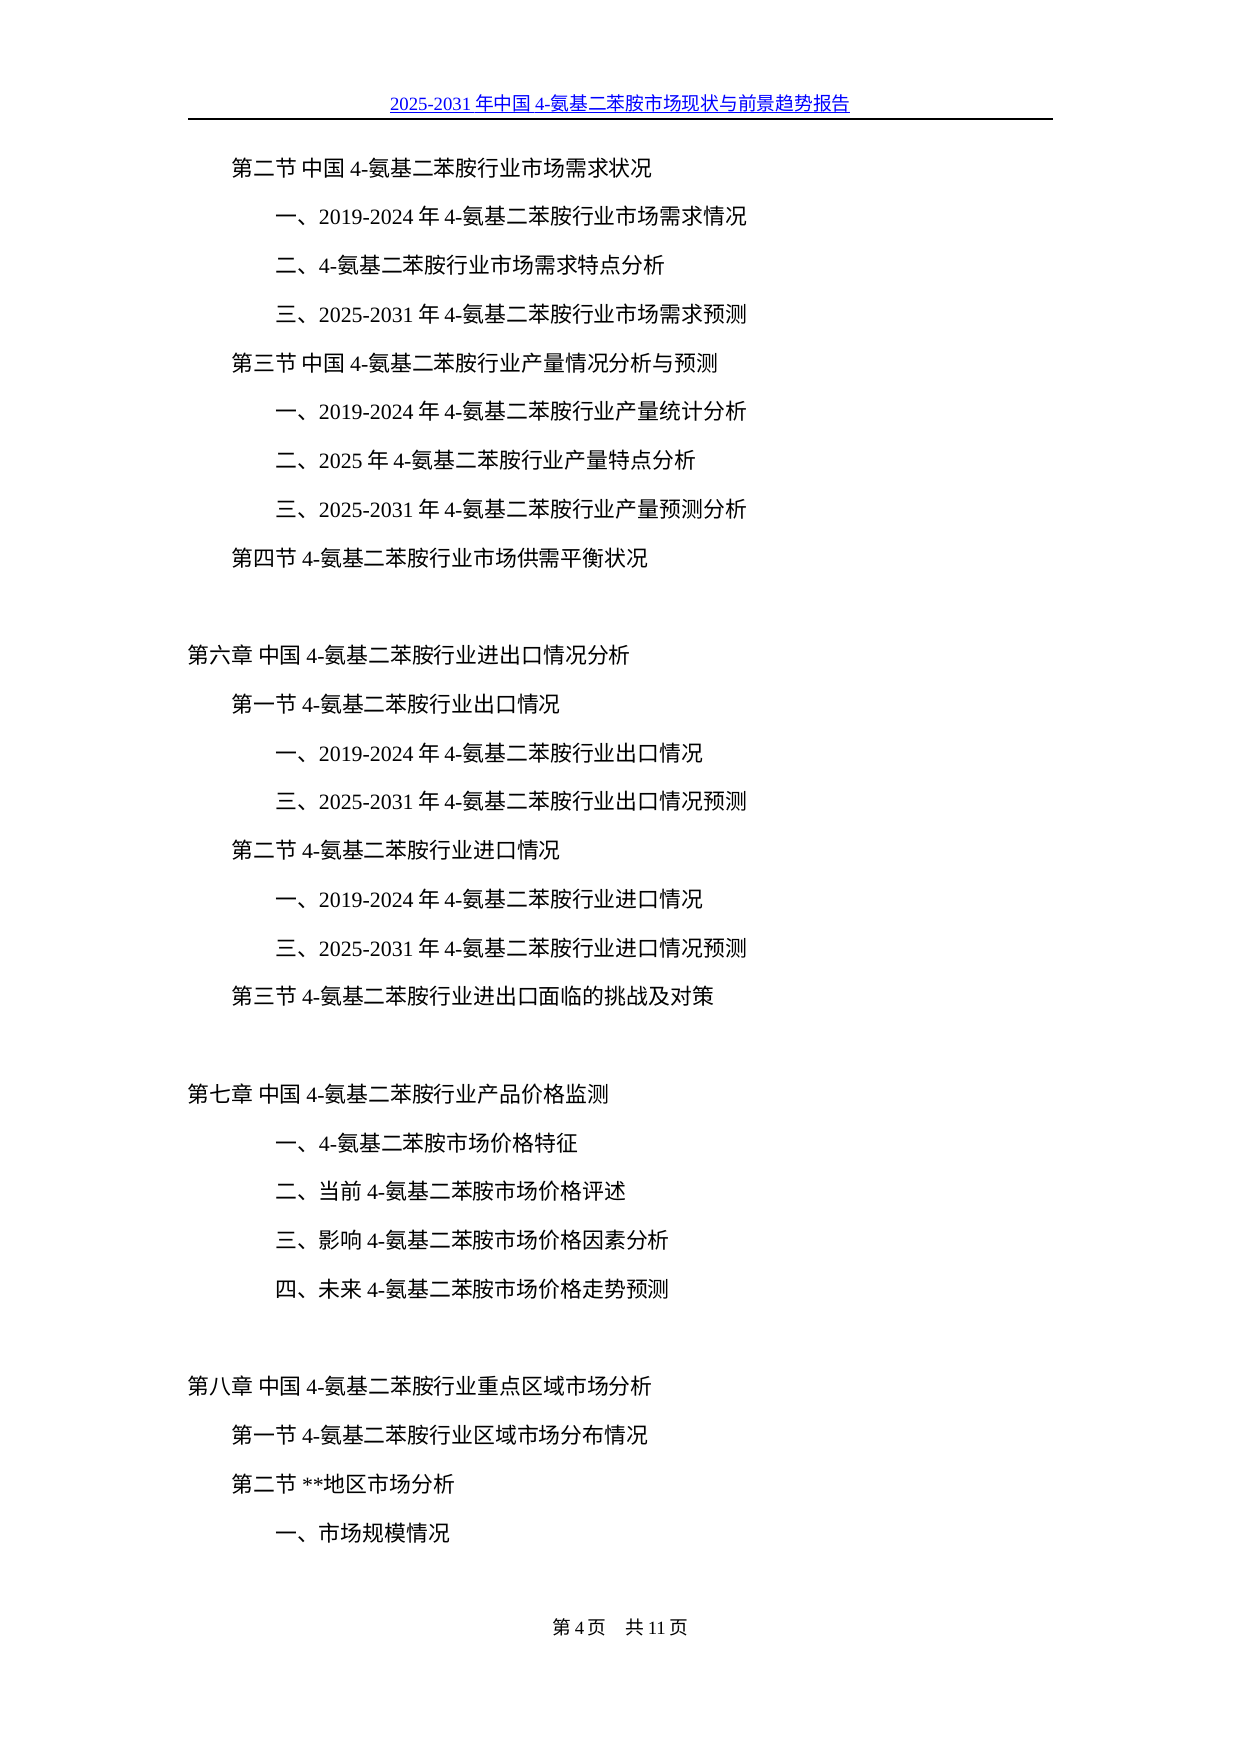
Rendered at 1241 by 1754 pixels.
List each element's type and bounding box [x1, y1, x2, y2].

text [187, 150, 1053, 1548]
